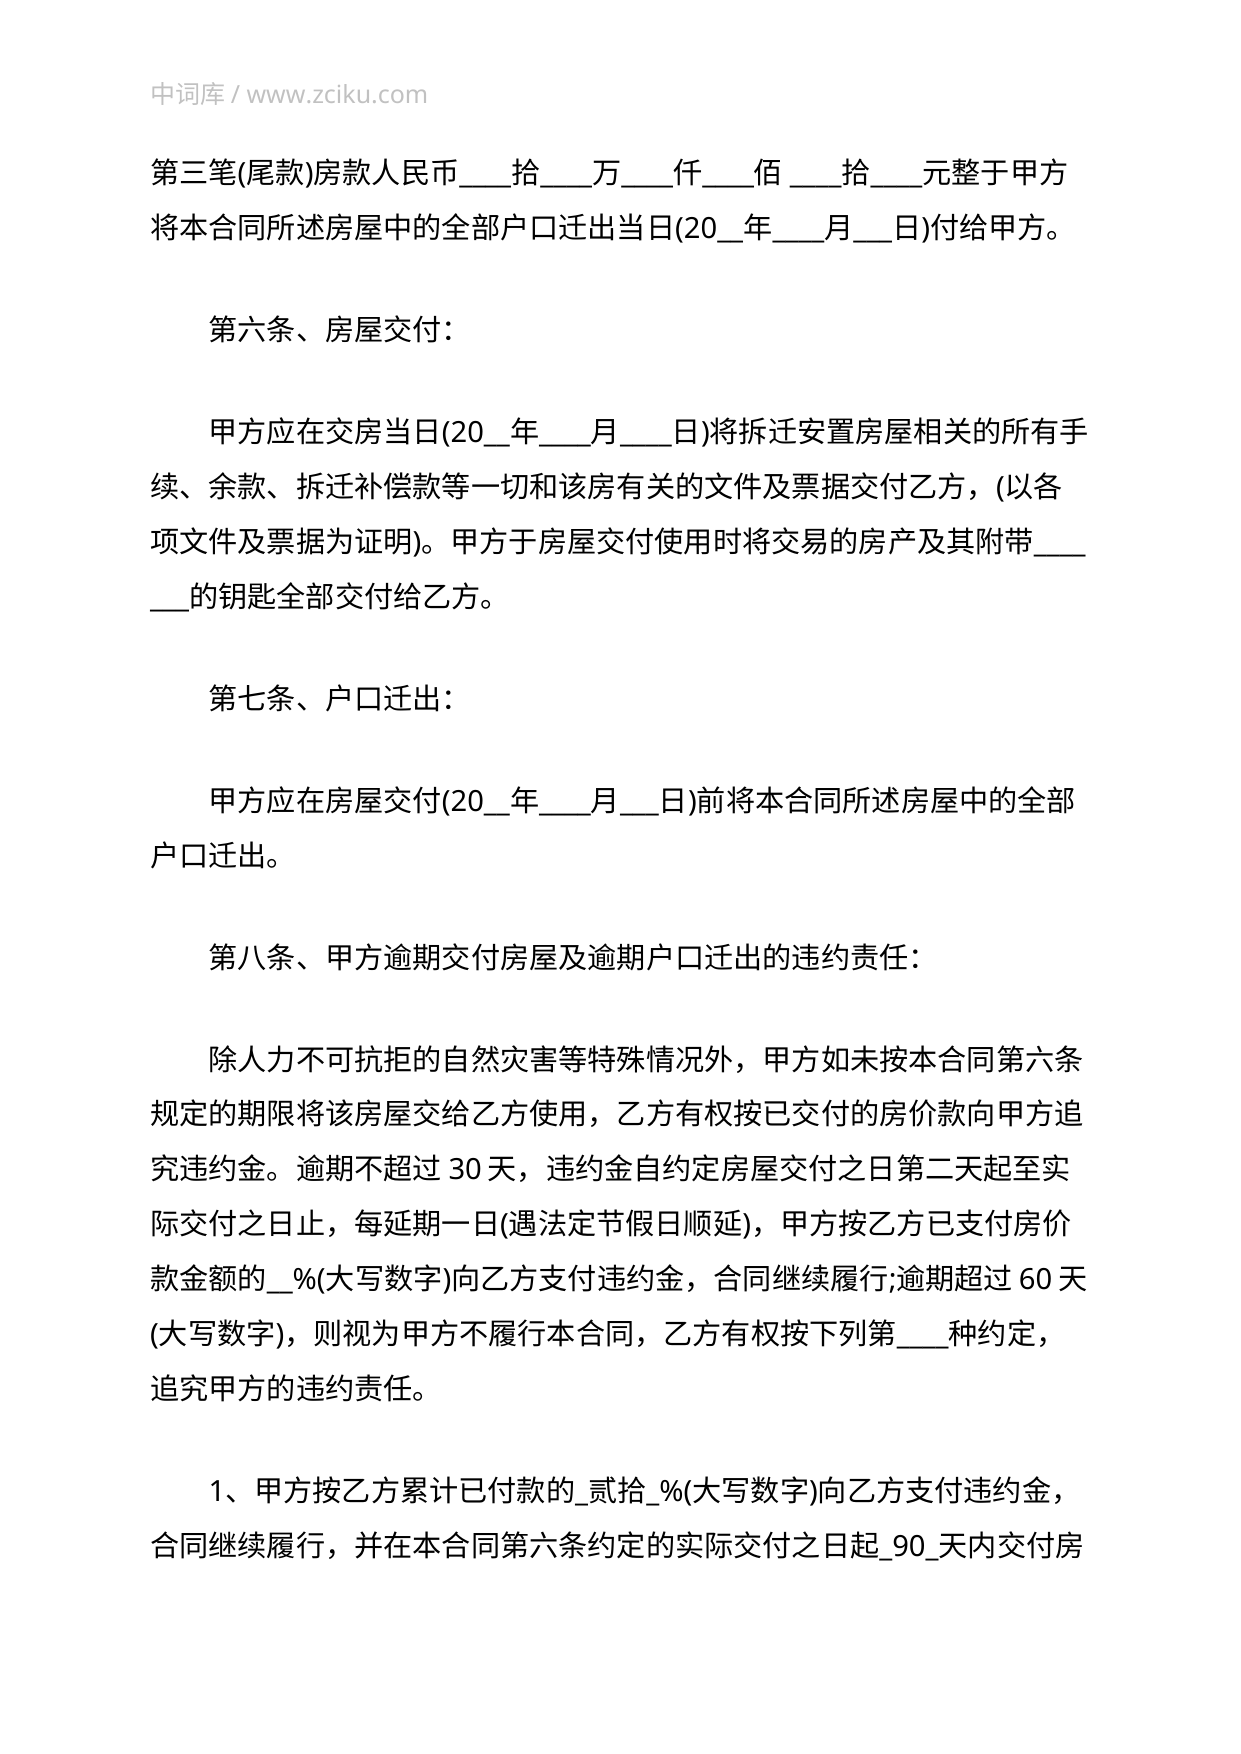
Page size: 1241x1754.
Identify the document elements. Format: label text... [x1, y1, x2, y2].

text 甲方应在交房当日(20__年____月____日)将拆迁安置房屋相关的所有手续、余款、拆迁补偿款等一切和该房有关的文件及票据交付乙方，(以各项文件及票据为证明)。甲方于房屋交付使用时将交易的房产及其附带_______的钥匙全部交付给乙方。 [150, 409, 1090, 616]
text 第七条、户口迁出： [150, 676, 1090, 718]
text 甲方应在房屋交付(20__年____月___日)前将本合同所述房屋中的全部户口迁出。 [150, 777, 1090, 875]
text 第六条、房屋交付： [150, 307, 1090, 349]
text 除人力不可抗拒的自然灾害等特殊情况外，甲方如未按本合同第六条规定的期限将该房屋交给乙方使用，乙方有权按已交付的房价款向甲方追究违约金。逾期不超过 30天，违约金自约定房屋交付之日第二天起至实际交付之日止，每延期一日(遇法定节假日顺延)，甲方按乙方已支付房价款金额的__%(大写数字)向乙方支付违约金，合同继续履行;逾期超过60天(大写数字)，则视为甲方不履行本合同，乙方有权按下列第____种约定，追究甲方的违约责任。 [150, 1036, 1090, 1408]
text 第八条、甲方逾期交付房屋及逾期户口迁出的违约责任： [150, 934, 1090, 977]
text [150, 1468, 1090, 1565]
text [150, 150, 1090, 247]
